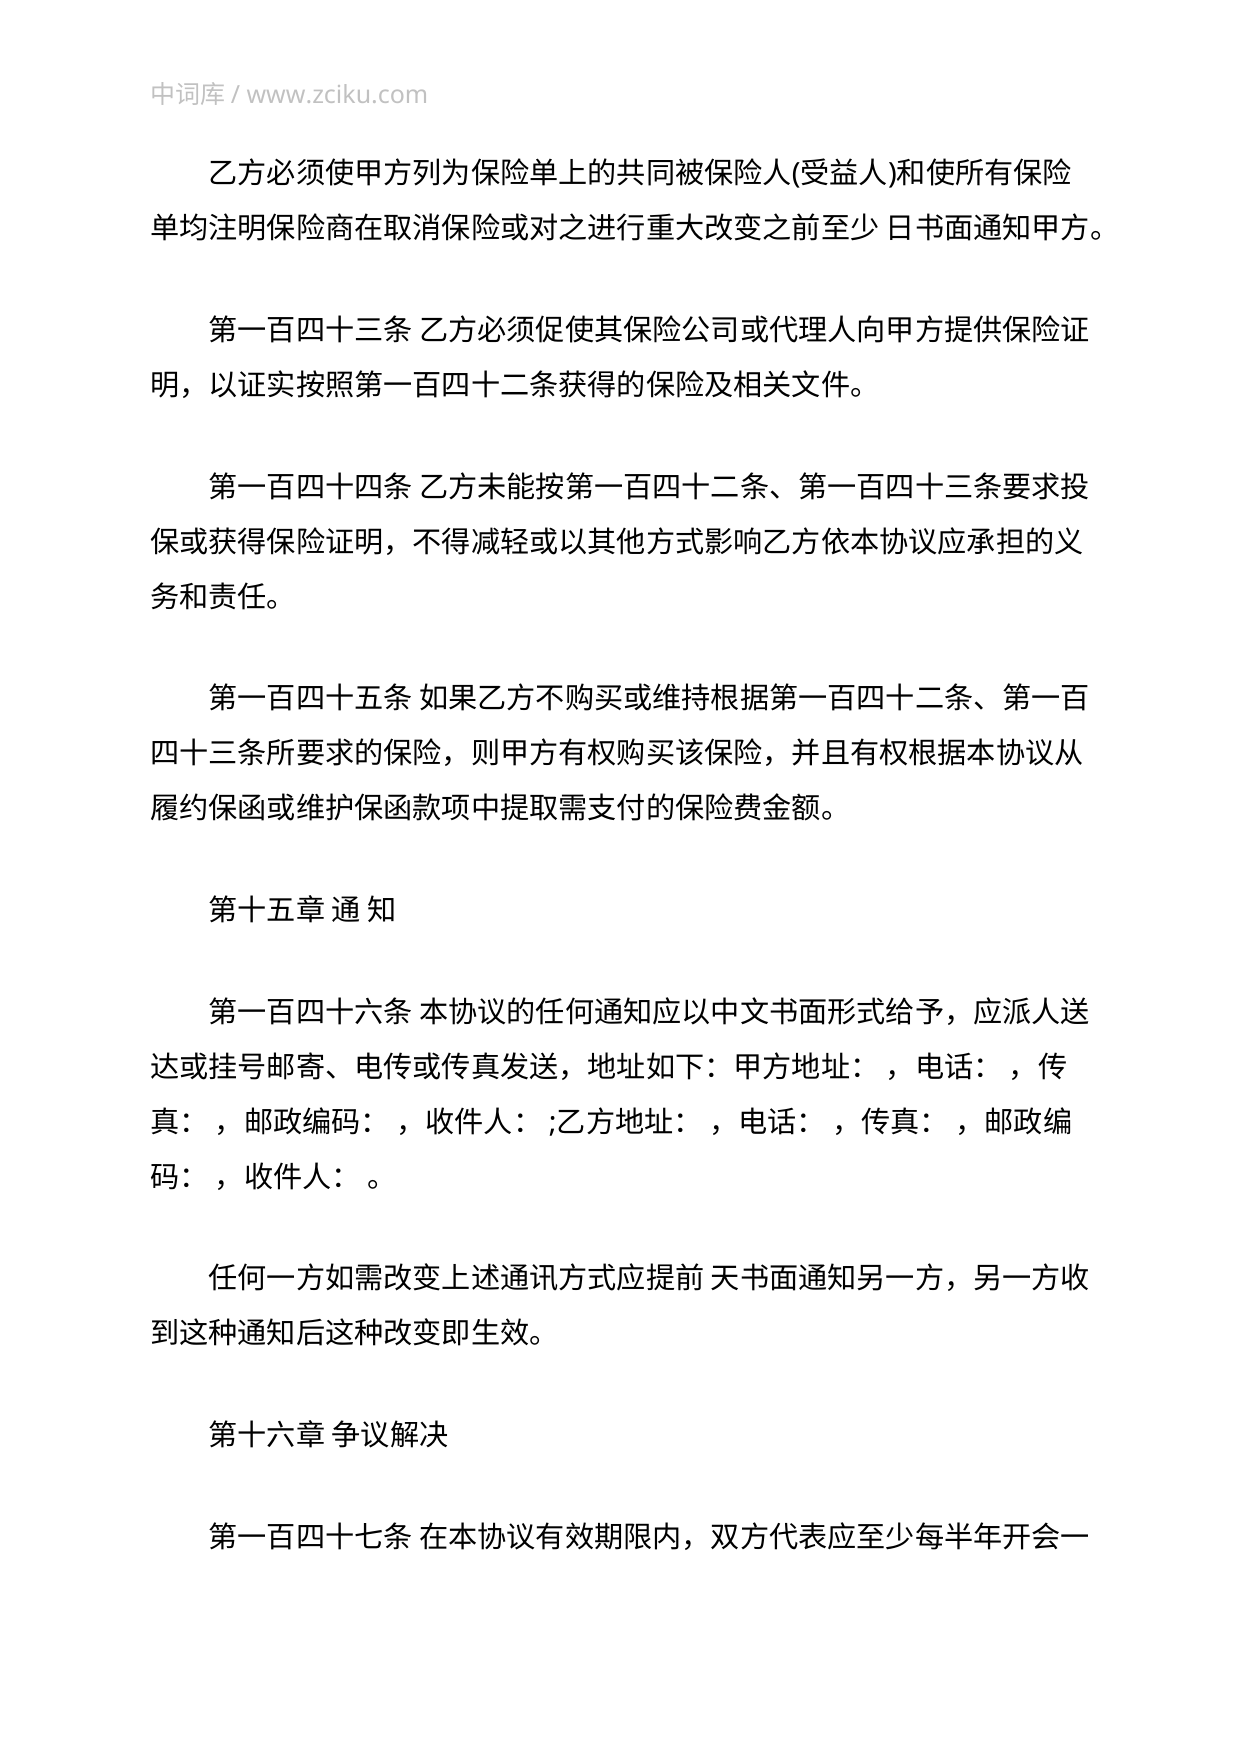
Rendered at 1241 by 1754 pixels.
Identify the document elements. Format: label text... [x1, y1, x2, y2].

text 第一百四十六条 本协议的任何通知应以中文书面形式给予，应派人送达或挂号邮寄、电传或传真发送，地址如下：甲方地址： ，电话： ，传真： ，邮政编码： ，收件人： ;乙方地址： ，电话： ，传真： ，邮政编码： ，收件人： 。 [150, 988, 1090, 1195]
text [150, 1513, 1090, 1556]
text 第一百四十五条 如果乙方不购买或维持根据第一百四十二条、第一百四十三条所要求的保险，则甲方有权购买该保险，并且有权根据本协议从履约保函或维护保函款项中提取需支付的保险费金额。 [150, 675, 1090, 827]
text 任何一方如需改变上述通讯方式应提前 天书面通知另一方，另一方收到这种通知后这种改变即生效。 [150, 1255, 1090, 1352]
text 第一百四十三条 乙方必须促使其保险公司或代理人向甲方提供保险证明，以证实按照第一百四十二条获得的保险及相关文件。 [150, 307, 1090, 404]
text 乙方必须使甲方列为保险单上的共同被保险人(受益人)和使所有保险单均注明保险商在取消保险或对之进行重大改变之前至少 日书面通知甲方。 [150, 150, 1090, 247]
text 第一百四十四条 乙方未能按第一百四十二条、第一百四十三条要求投保或获得保险证明，不得减轻或以其他方式影响乙方依本协议应承担的义务和责任。 [150, 463, 1090, 616]
text 第十六章 争议解决 [150, 1412, 1090, 1454]
text 第十五章 通 知 [150, 887, 1090, 929]
